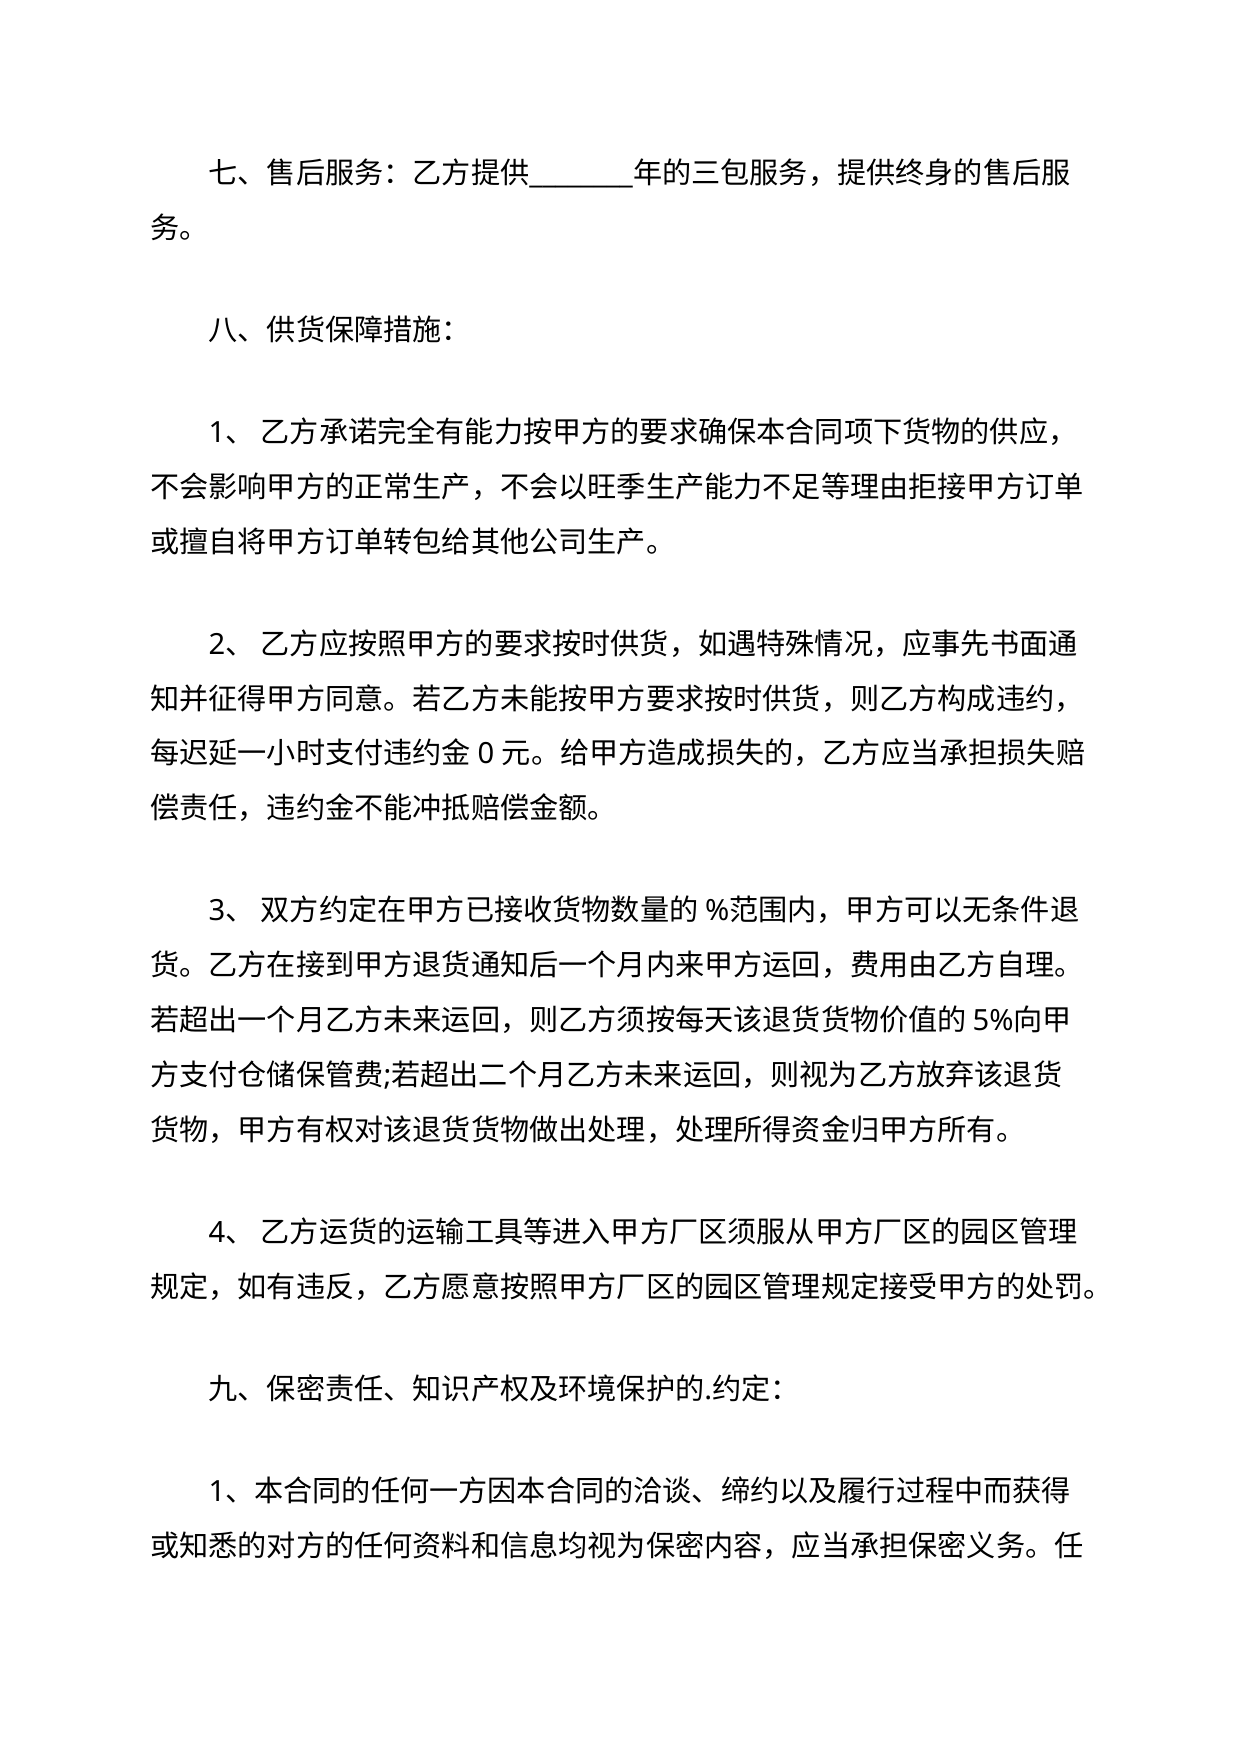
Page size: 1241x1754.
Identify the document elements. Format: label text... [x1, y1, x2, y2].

text 4、 乙方运货的运输工具等进入甲方厂区须服从甲方厂区的园区管理规定，如有违反，乙方愿意按照甲方厂区的园区管理规定接受甲方的处罚。 [150, 1208, 1090, 1306]
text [150, 1467, 1090, 1564]
text 七、售后服务：乙方提供________年的三包服务，提供终身的售后服务。 [150, 150, 1090, 247]
text 2、 乙方应按照甲方的要求按时供货，如遇特殊情况，应事先书面通知并征得甲方同意。若乙方未能按甲方要求按时供货，则乙方构成违约，每迟延一小时支付违约金 0 元。给甲方造成损失的，乙方应当承担损失赔偿责任，违约金不能冲抵赔偿金额。 [150, 620, 1090, 827]
text 八、供货保障措施： [150, 307, 1090, 349]
text 九、保密责任、知识产权及环境保护的.约定： [150, 1365, 1090, 1408]
text 3、 双方约定在甲方已接收货物数量的 %范围内，甲方可以无条件退货。乙方在接到甲方退货通知后一个月内来甲方运回，费用由乙方自理。若超出一个月乙方未来运回，则乙方须按每天该退货货物价值的5%向甲方支付仓储保管费;若超出二个月乙方未来运回，则视为乙方放弃该退货货物，甲方有权对该退货货物做出处理，处理所得资金归甲方所有。 [150, 887, 1090, 1149]
text 1、 乙方承诺完全有能力按甲方的要求确保本合同项下货物的供应，不会影响甲方的正常生产，不会以旺季生产能力不足等理由拒接甲方订单或擅自将甲方订单转包给其他公司生产。 [150, 408, 1090, 561]
